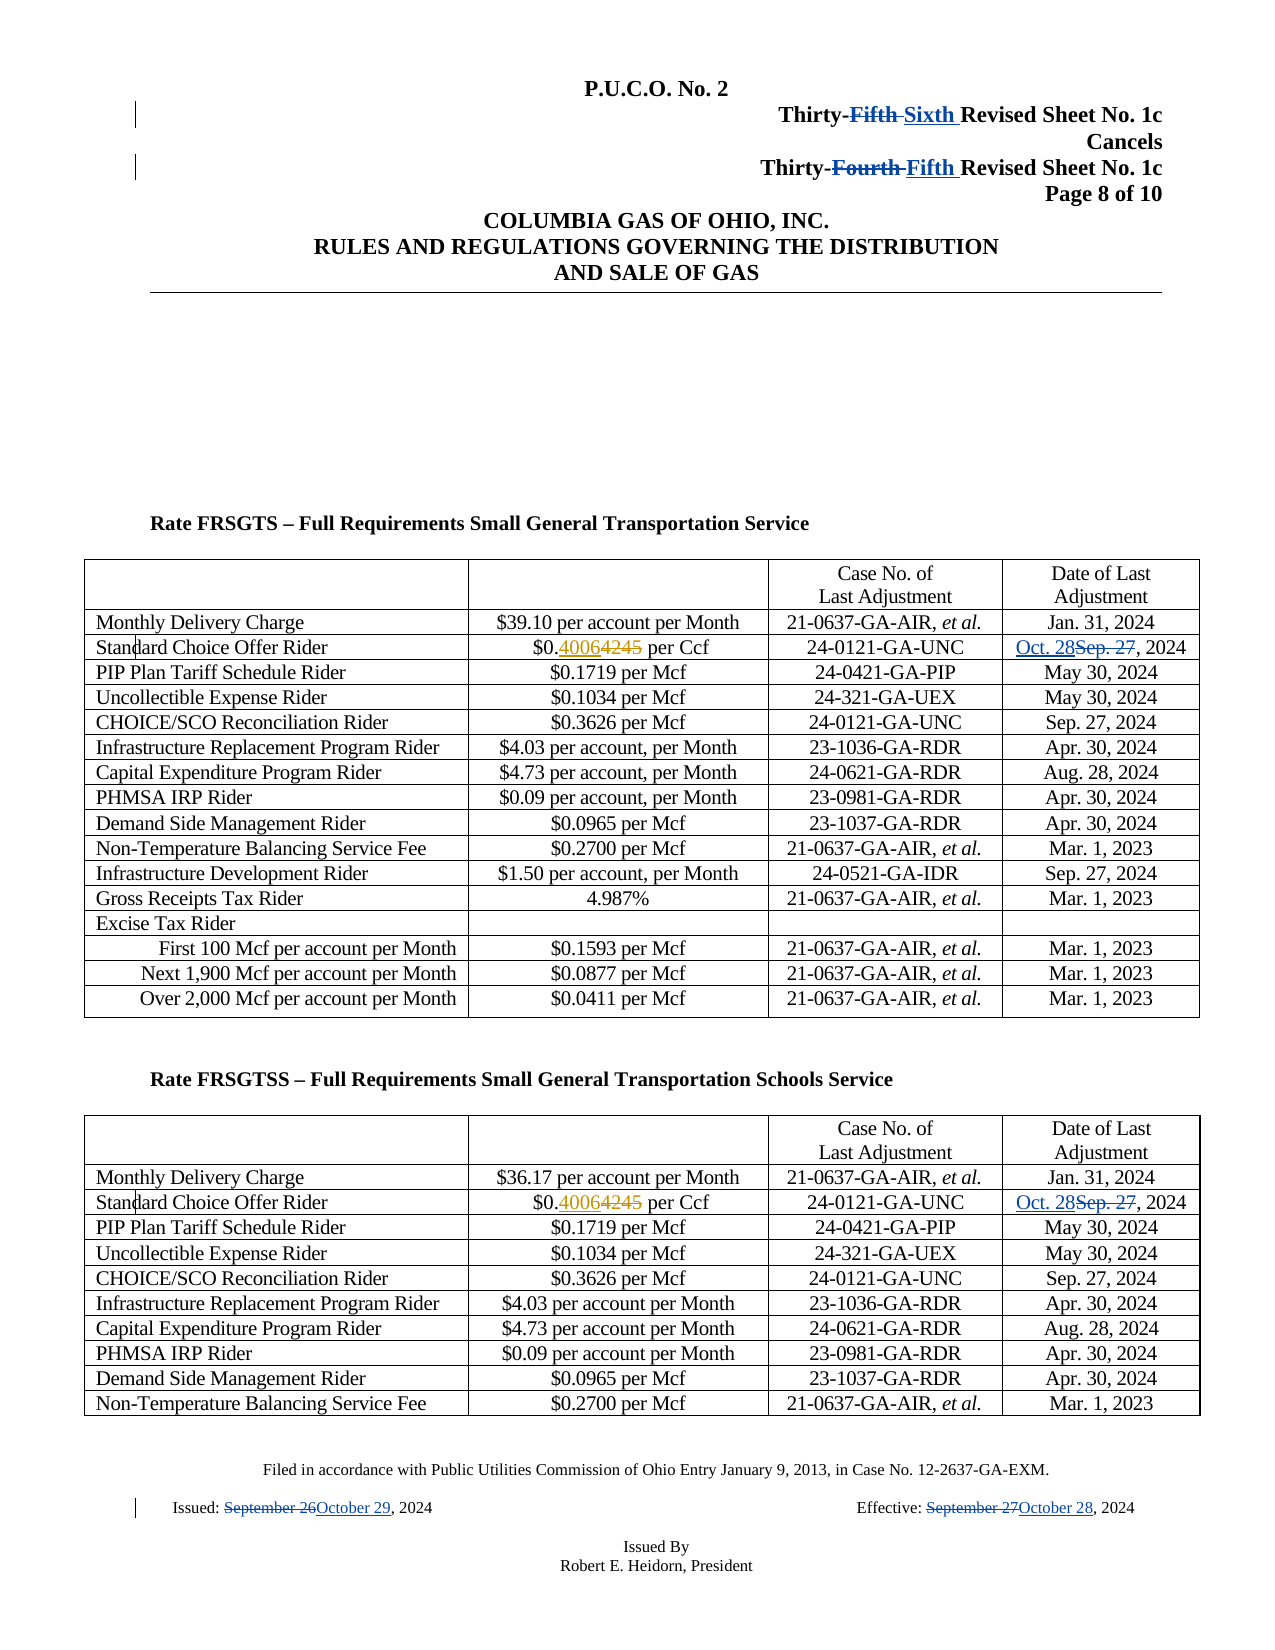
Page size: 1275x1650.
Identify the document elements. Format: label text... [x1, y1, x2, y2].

table_cell 24-0421-GA-PIP [769, 1215, 1002, 1239]
table_cell 23-1036-GA-RDR [769, 1291, 1002, 1315]
table_cell 21-0637-GA-AIR, et al. [769, 610, 1002, 634]
table_cell Apr. 30, 2024 [1003, 785, 1199, 809]
table_cell $0.1034 per Mcf [469, 685, 768, 709]
table_cell $0. per Ccf [469, 1190, 768, 1214]
table_cell Gross Receipts Tax Rider [85, 886, 468, 910]
table_cell Jan. 31, 2024 [1003, 610, 1199, 634]
table_cell Apr. 30, 2024 [1003, 1291, 1199, 1315]
table_cell Infrastructure Replacement Program Rider [85, 735, 468, 759]
table_cell Mar. 1, 2023 [1003, 1391, 1199, 1415]
table_cell , 2024 [1003, 635, 1199, 659]
table_cell 24-0621-GA-RDR [769, 760, 1002, 784]
table_cell 23-1037-GA-RDR [769, 1366, 1002, 1390]
table_cell $0.1593 per Mcf [469, 936, 768, 960]
table_cell 23-1036-GA-RDR [769, 735, 1002, 759]
table_cell 4.987% [469, 886, 768, 910]
table_cell 24-0521-GA-IDR [769, 861, 1002, 885]
table_cell $4.73 per account per Month [469, 1316, 768, 1340]
table_cell Over 2,000 Mcf per account per Month [85, 986, 468, 1017]
table_cell CHOICE/SCO Reconciliation Rider [85, 1266, 468, 1289]
table_cell 24-0621-GA-RDR [769, 1316, 1002, 1340]
table_cell 21-0637-GA-AIR, et al. [769, 886, 1002, 910]
text Rate FRSGTS – Full Requirements Small General Transportation Service [150, 511, 1162, 535]
table_cell CHOICE/SCO Reconciliation Rider [85, 710, 468, 734]
table_cell Capital Expenditure Program Rider [85, 760, 468, 784]
table_cell [1003, 911, 1199, 935]
table_header Date of Last Adjustment [1003, 560, 1199, 608]
table_cell Apr. 30, 2024 [1003, 735, 1199, 759]
table_cell $0.0965 per Mcf [469, 810, 768, 834]
table_cell 21-0637-GA-AIR, et al. [769, 1391, 1002, 1415]
table_cell May 30, 2024 [1003, 1240, 1199, 1264]
table_cell $0. per Ccf [469, 635, 768, 659]
table_cell Mar. 1, 2023 [1003, 961, 1199, 985]
table_cell $0.1034 per Mcf [469, 1240, 768, 1264]
table_cell Excise Tax Rider [85, 911, 468, 935]
table_cell 23-0981-GA-RDR [769, 785, 1002, 809]
table_cell $4.03 per account per Month [469, 1291, 768, 1315]
table_cell Mar. 1, 2023 [1003, 886, 1199, 910]
table_cell $39.10 per account per Month [469, 610, 768, 634]
table_cell PHMSA IRP Rider [85, 785, 468, 809]
table_cell Demand Side Management Rider [85, 1366, 468, 1390]
table_cell Monthly Delivery Charge [85, 1165, 468, 1189]
table_cell Uncollectible Expense Rider [85, 1240, 468, 1264]
table_cell Apr. 30, 2024 [1003, 810, 1199, 834]
table_header Date of Last Adjustment [1003, 1116, 1199, 1164]
table_cell $0.1719 per Mcf [469, 1215, 768, 1239]
table_cell Demand Side Management Rider [85, 810, 468, 834]
table_cell $0.09 per account, per Month [469, 785, 768, 809]
table_cell , 2024 [1003, 1190, 1199, 1214]
text Rate FRSGTSS – Full Requirements Small General Transportation Schools Service [150, 1066, 1162, 1091]
table_cell 24-0421-GA-PIP [769, 660, 1002, 684]
table_cell $0.2700 per Mcf [469, 1391, 768, 1415]
table_cell Sep. 27, 2024 [1003, 861, 1199, 885]
table_cell Capital Expenditure Program Rider [85, 1316, 468, 1340]
table_cell Mar. 1, 2023 [1003, 986, 1199, 1017]
table_cell $0.3626 per Mcf [469, 1266, 768, 1289]
table_header [85, 1116, 468, 1164]
table_cell $0.09 per account per Month [469, 1341, 768, 1365]
table_cell Non-Temperature Balancing Service Fee [85, 1391, 468, 1415]
table_cell Standard Choice Offer Rider [136, 635, 468, 659]
table_cell $0.3626 per Mcf [469, 710, 768, 734]
table_cell 21-0637-GA-AIR, et al. [769, 1165, 1002, 1189]
table_cell $0.0965 per Mcf [469, 1366, 768, 1390]
table_header [469, 1116, 768, 1164]
table_cell $0.0877 per Mcf [469, 961, 768, 985]
table_cell 21-0637-GA-AIR, et al. [769, 836, 1002, 859]
table_cell 24-0121-GA-UNC [769, 710, 1002, 734]
table_cell $36.17 per account per Month [469, 1165, 768, 1189]
table_cell 24-321-GA-UEX [769, 1240, 1002, 1264]
table_cell Monthly Delivery Charge [85, 610, 468, 634]
table_cell PIP Plan Tariff Schedule Rider [85, 660, 468, 684]
table_cell PIP Plan Tariff Schedule Rider [85, 1215, 468, 1239]
table_cell 21-0637-GA-AIR, et al. [769, 936, 1002, 960]
table_cell Mar. 1, 2023 [1003, 836, 1199, 859]
table_cell Non-Temperature Balancing Service Fee [85, 836, 468, 859]
table_cell Mar. 1, 2023 [1003, 936, 1199, 960]
table_cell Sep. 27, 2024 [1003, 1266, 1199, 1289]
table_cell Next 1,900 Mcf per account per Month [85, 961, 468, 985]
table_header Case No. of Last Adjustment [769, 560, 1002, 608]
table_cell PHMSA IRP Rider [85, 1341, 468, 1365]
table_cell May 30, 2024 [1003, 1215, 1199, 1239]
table_cell May 30, 2024 [1003, 685, 1199, 709]
table_cell 24-0121-GA-UNC [769, 1190, 1002, 1214]
table_cell Sep. 27, 2024 [1003, 710, 1199, 734]
table_cell Uncollectible Expense Rider [85, 685, 468, 709]
table_cell $4.03 per account, per Month [469, 735, 768, 759]
table_cell Jan. 31, 2024 [1003, 1165, 1199, 1189]
table_cell Aug. 28, 2024 [1003, 760, 1199, 784]
table_cell $4.73 per account, per Month [469, 760, 768, 784]
table_cell $0.0411 per Mcf [469, 986, 768, 1017]
table_cell $1.50 per account, per Month [469, 861, 768, 885]
table_cell 23-1037-GA-RDR [769, 810, 1002, 834]
table_header [469, 560, 768, 608]
table_cell Infrastructure Development Rider [85, 861, 468, 885]
table_header [85, 560, 468, 608]
table_cell [769, 911, 1002, 935]
table_cell Apr. 30, 2024 [1003, 1366, 1199, 1390]
table_cell 24-0121-GA-UNC [769, 635, 1002, 659]
table_cell [469, 911, 768, 935]
table_cell $0.2700 per Mcf [469, 836, 768, 859]
table_cell Aug. 28, 2024 [1003, 1316, 1199, 1340]
table_cell 24-0121-GA-UNC [769, 1266, 1002, 1289]
table_cell First 100 Mcf per account per Month [85, 936, 468, 960]
table_cell 21-0637-GA-AIR, et al. [769, 986, 1002, 1017]
table_cell 24-321-GA-UEX [769, 685, 1002, 709]
table_cell $0.1719 per Mcf [469, 660, 768, 684]
table_cell Standard Choice Offer Rider [136, 1190, 468, 1214]
table_cell Infrastructure Replacement Program Rider [85, 1291, 468, 1315]
table_header Case No. of Last Adjustment [769, 1116, 1002, 1164]
table_cell Apr. 30, 2024 [1003, 1341, 1199, 1365]
table_cell May 30, 2024 [1003, 660, 1199, 684]
table_cell 21-0637-GA-AIR, et al. [769, 961, 1002, 985]
table_cell 23-0981-GA-RDR [769, 1341, 1002, 1365]
